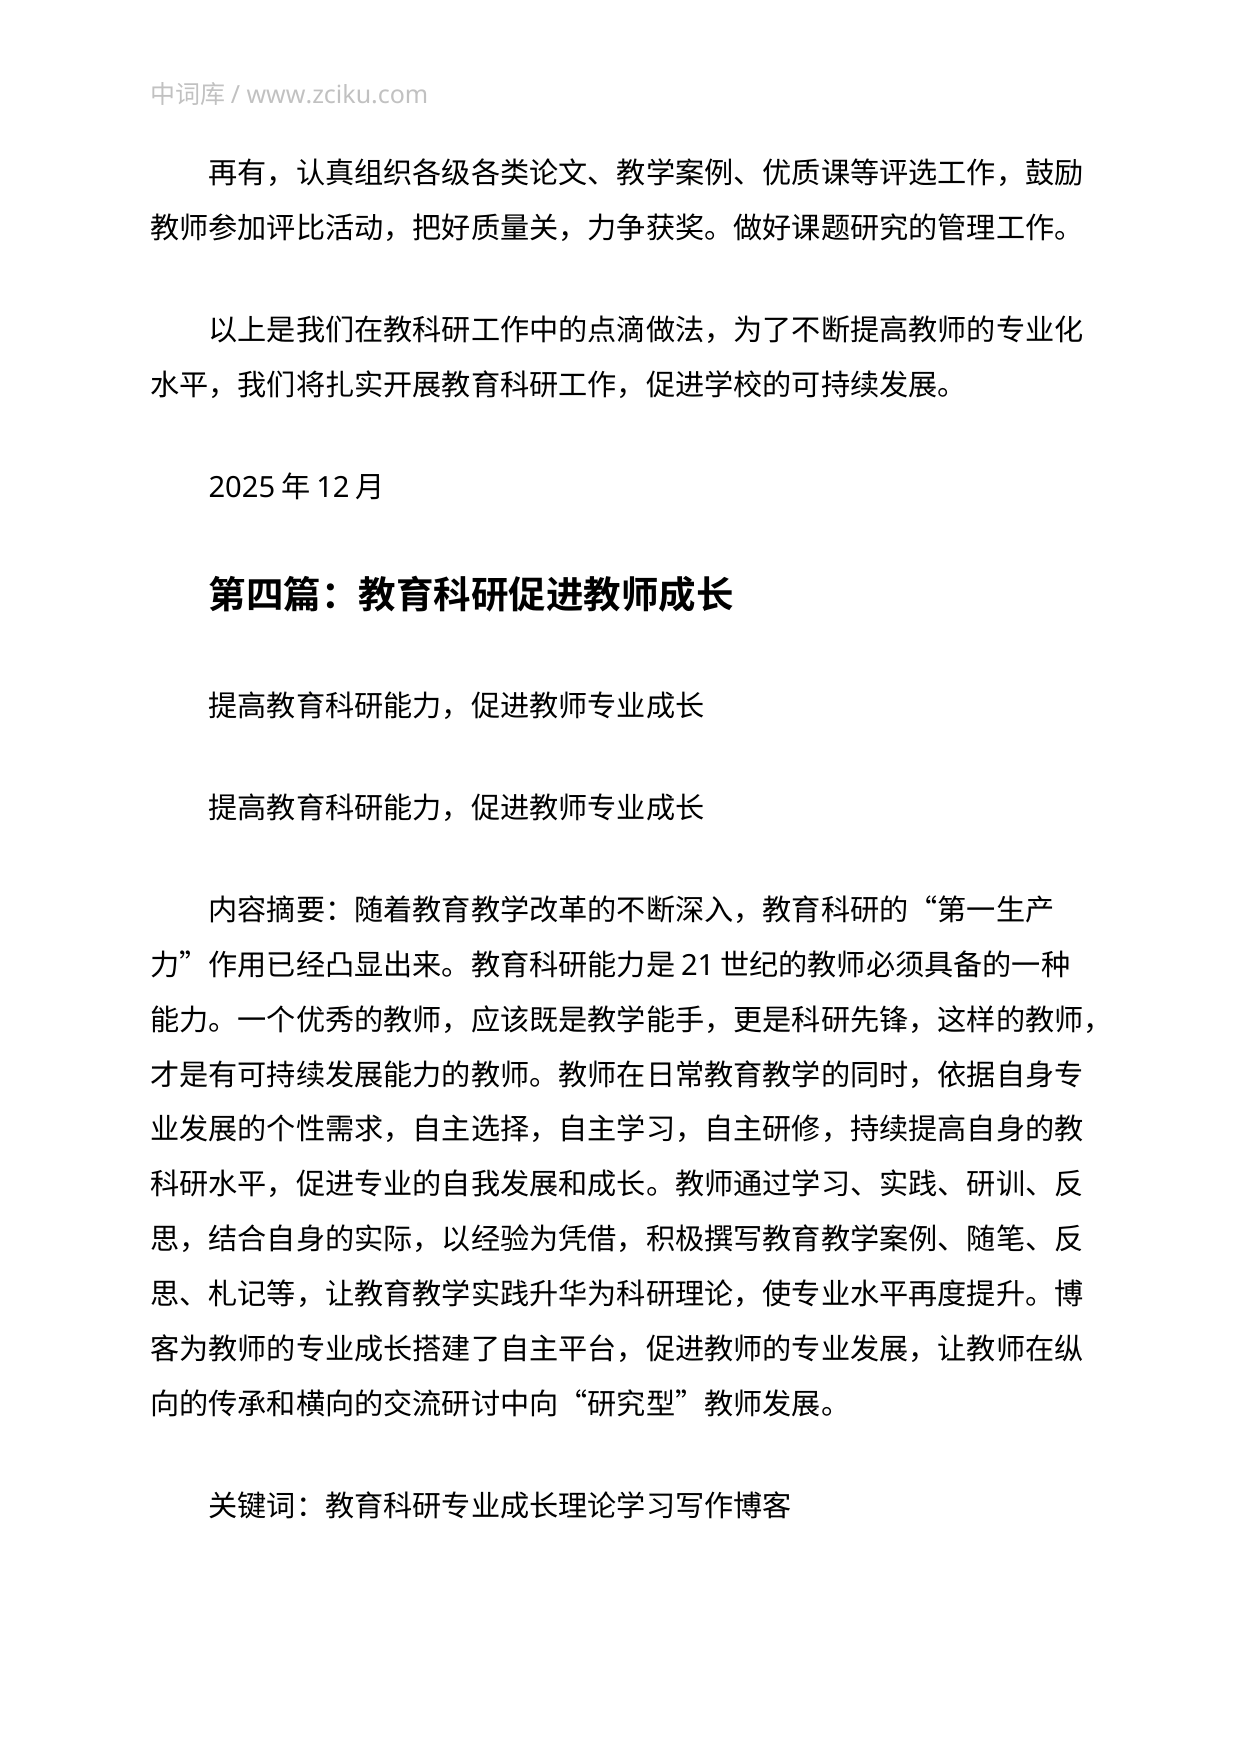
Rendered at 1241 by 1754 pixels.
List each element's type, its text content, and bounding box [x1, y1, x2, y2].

text 关键词：教育科研专业成长理论学习写作博客 [150, 1482, 1090, 1524]
text 提高教育科研能力，促进教师专业成长 [150, 683, 1090, 725]
text 提高教育科研能力，促进教师专业成长 [150, 784, 1090, 827]
text 2025年12月 [150, 463, 1090, 506]
text 再有，认真组织各级各类论文、教学案例、优质课等评选工作，鼓励教师参加评比活动，把好质量关，力争获奖。做好课题研究的管理工作。 [150, 150, 1090, 247]
text 内容摘要：随着教育教学改革的不断深入，教育科研的“第一生产力”作用已经凸显出来。教育科研能力是21世纪的教师必须具备的一种能力。一个优秀的教师，应该既是教学能手，更是科研先锋，这样的教师，才是有可持续发展能力的教师。教师在日常教育教学的同时，依据自身专业发展的个性需求，自主选择，自主学习，自主研修，持续提高自身的教科研水平，促进专业的自我发展和成长。教师通过学习、实践、研训、反思，结合自身的实际，以经验为凭借，积极撰写教育教学案例、随笔、反思、札记等，让教育教学实践升华为科研理论，使专业水平再度提升。博客为教师的专业成长搭建了自主平台，促进教师的专业发展，让教师在纵向的传承和横向的交流研讨中向“研究型”教师发展。 [150, 886, 1090, 1423]
text 第四篇：教育科研促进教师成长 [150, 565, 1090, 619]
text 以上是我们在教科研工作中的点滴做法，为了不断提高教师的专业化水平，我们将扎实开展教育科研工作，促进学校的可持续发展。 [150, 307, 1090, 404]
